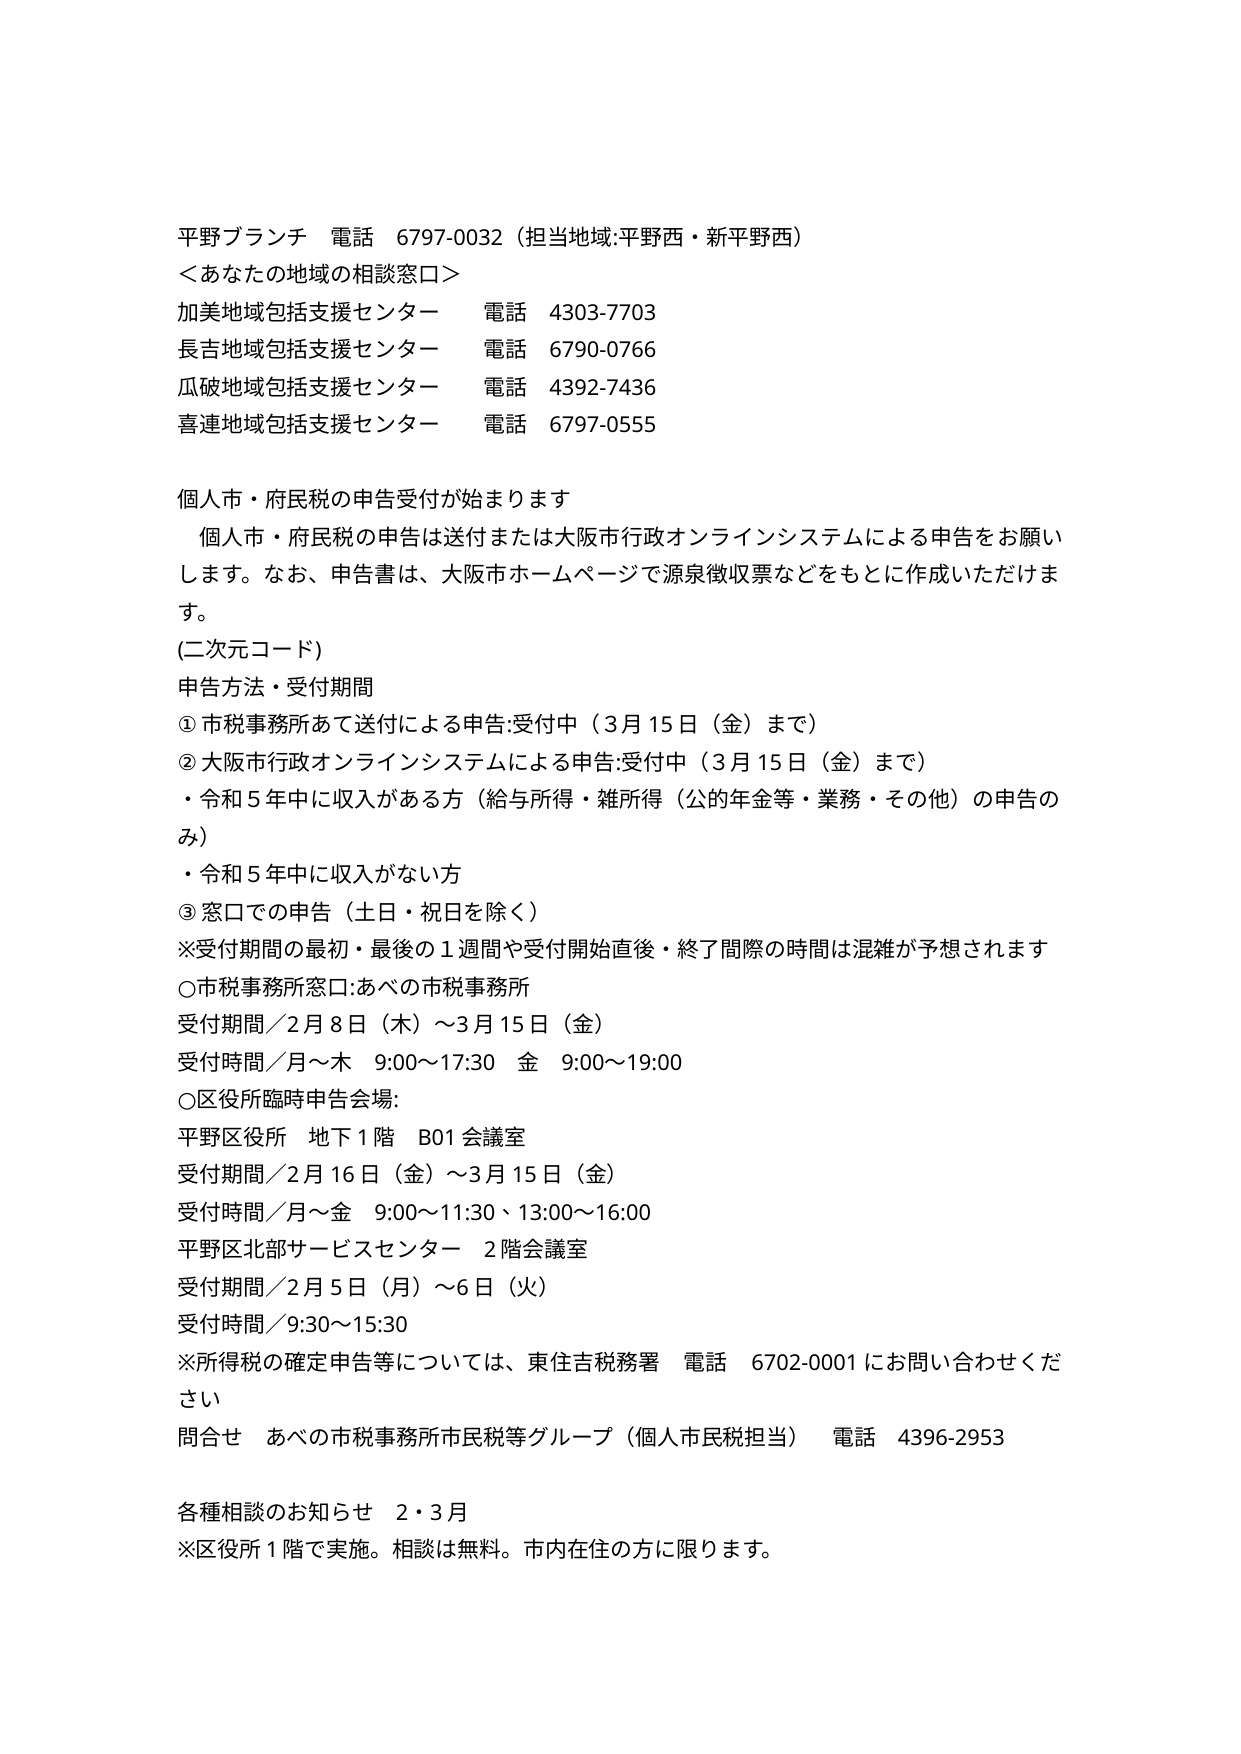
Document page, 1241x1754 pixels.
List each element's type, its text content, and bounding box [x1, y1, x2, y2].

text ②大阪市行政オンラインシステムによる申告:受付中（３月15日（金）まで） [177, 742, 1063, 779]
text 喜連地域包括支援センター 電話 6797-0555 [177, 404, 1063, 442]
text 加美地域包括支援センター 電話 4303-7703 [177, 292, 1063, 329]
text 平野ブランチ 電話 6797-0032（担当地域:平野西・新平野西） [177, 217, 1063, 254]
text 平野区北部サービスセンター 2階会議室 [177, 1229, 1063, 1267]
text 受付時間／月～木 9:00～17:30 金 9:00～19:00 [177, 1042, 1063, 1079]
text ③窓口での申告（土日・祝日を除く） [177, 892, 1063, 929]
text ※区役所1階で実施。相談は無料。市内在住の方に限ります。 [177, 1529, 1063, 1567]
text 受付期間／2月16日（金）～3月15日（金） [177, 1154, 1063, 1192]
text 受付時間／9:30～15:30 [177, 1304, 1063, 1342]
text ※受付期間の最初・最後の１週間や受付開始直後・終了間際の時間は混雑が予想されます [177, 929, 1063, 967]
text 個人市・府民税の申告受付が始まります [177, 479, 1063, 517]
text 平野区役所 地下1階 B01会議室 [177, 1117, 1063, 1154]
text (二次元コード) [177, 629, 1063, 667]
text 各種相談のお知らせ 2・3月 [177, 1492, 1063, 1529]
text 個人市・府民税の申告は送付または大阪市行政オンラインシステムによる申告をお願いします。なお、申告書は、大阪市ホームページで源泉徴収票などをもとに作成いただけます。 [177, 517, 1063, 629]
text ○区役所臨時申告会場: [177, 1079, 1063, 1117]
text ・令和５年中に収入がない方 [177, 854, 1063, 892]
text 問合せ あべの市税事務所市民税等グループ（個人市民税担当） 電話 4396-2953 [177, 1417, 1063, 1454]
text 申告方法・受付期間 [177, 667, 1063, 704]
text ○市税事務所窓口:あべの市税事務所 [177, 967, 1063, 1004]
text ＜あなたの地域の相談窓口＞ [177, 254, 1063, 292]
text 瓜破地域包括支援センター 電話 4392-7436 [177, 367, 1063, 404]
text 受付時間／月～金 9:00～11:30、13:00～16:00 [177, 1192, 1063, 1229]
text 受付期間／2月5日（月）～6日（火） [177, 1267, 1063, 1304]
text ①市税事務所あて送付による申告:受付中（３月15日（金）まで） [177, 704, 1063, 742]
text ・令和５年中に収入がある方（給与所得・雑所得（公的年金等・業務・その他）の申告のみ） [177, 779, 1063, 854]
text 受付期間／2月8日（木）～3月15日（金） [177, 1004, 1063, 1042]
text ※所得税の確定申告等については、東住吉税務署 電話 6702-0001にお問い合わせください [177, 1342, 1063, 1417]
text 長吉地域包括支援センター 電話 6790-0766 [177, 329, 1063, 367]
